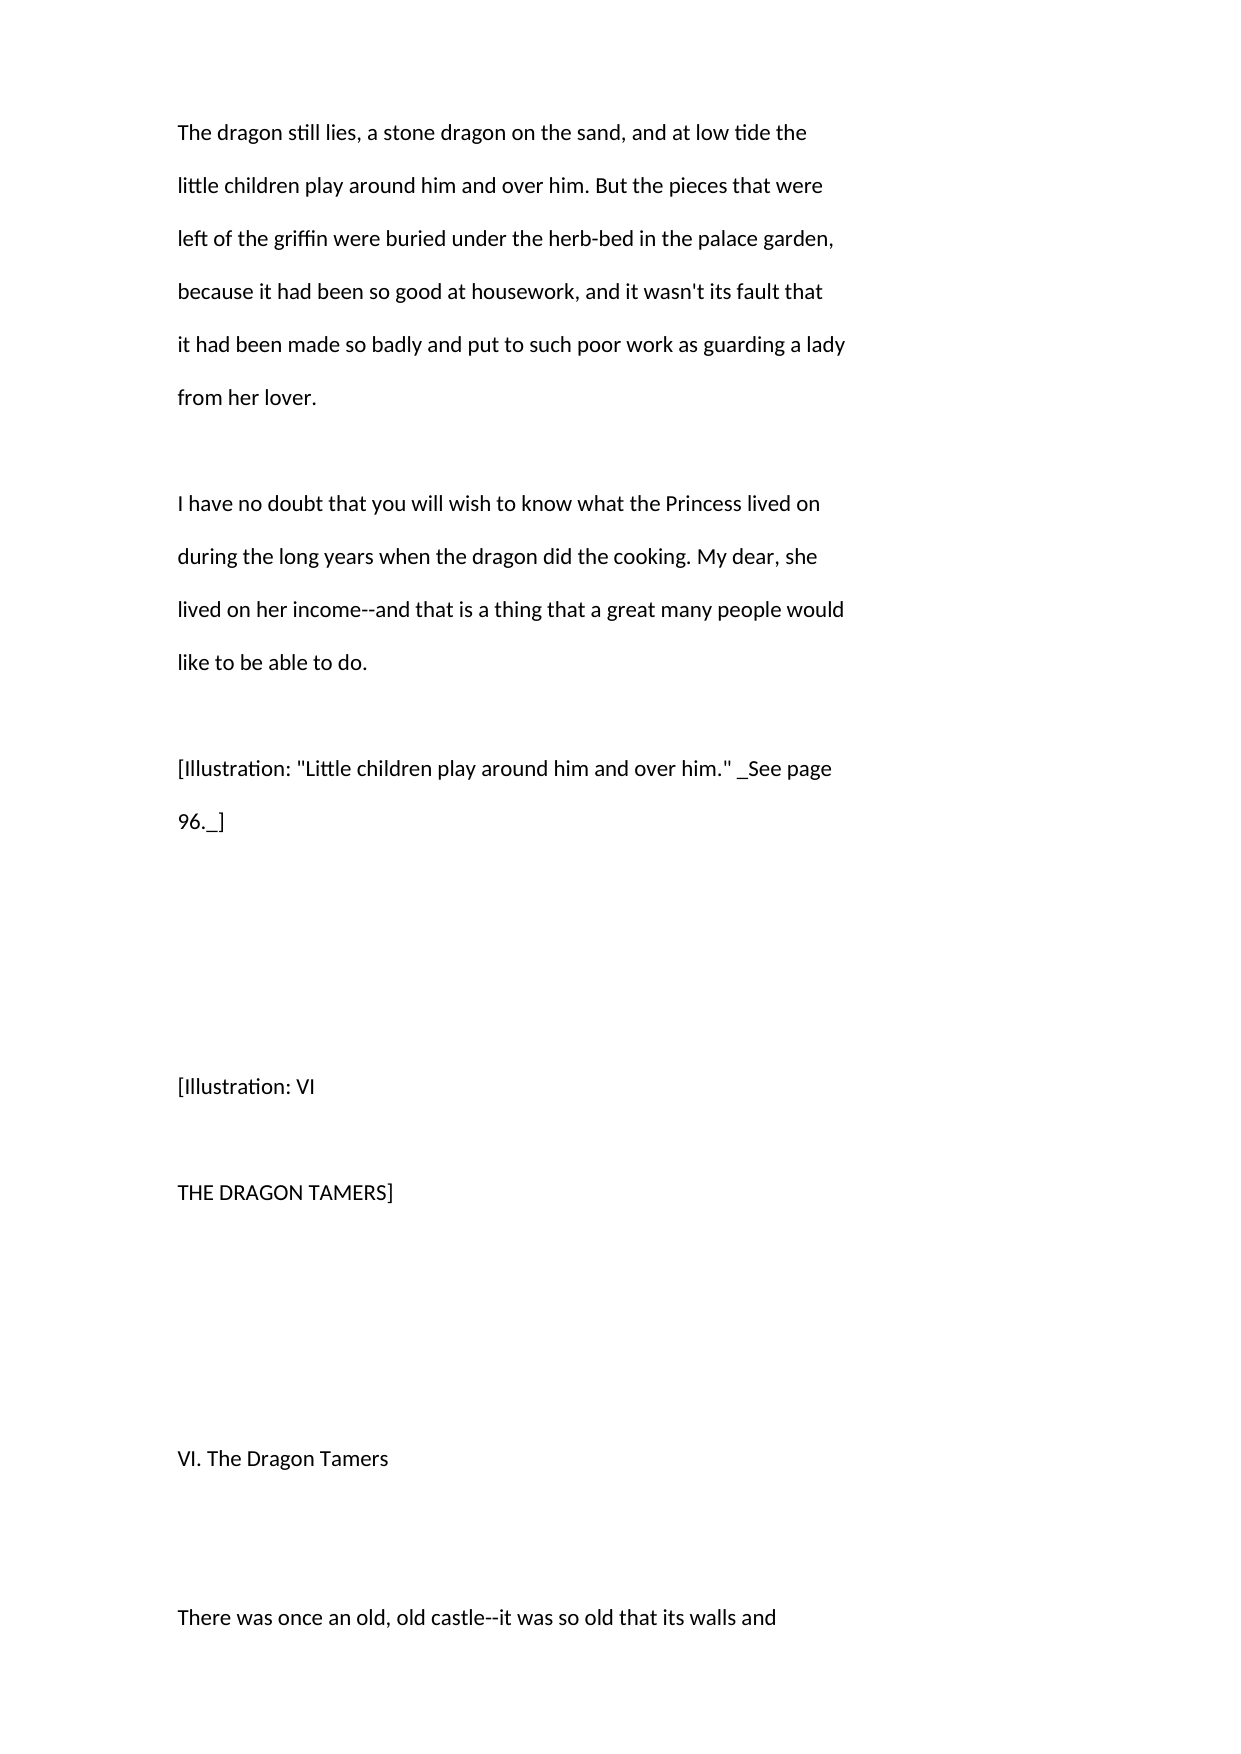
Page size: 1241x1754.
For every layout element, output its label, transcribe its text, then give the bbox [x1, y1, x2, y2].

text left of the griffin were buried under the herb-bed in the palace garden, [177, 224, 1152, 252]
text [Illustration: "Little children play around him and over him." _See page [177, 754, 1152, 782]
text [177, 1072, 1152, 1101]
text like to be able to do. [177, 648, 1152, 676]
text 96._] [177, 807, 1152, 835]
text little children play around him and over him. But the pieces that were [177, 171, 1152, 199]
text during the long years when the dragon did the cooking. My dear, she [177, 542, 1152, 570]
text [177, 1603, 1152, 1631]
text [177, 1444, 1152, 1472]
text from her lover. [177, 383, 1152, 411]
text because it had been so good at housework, and it wasn't its fault that [177, 277, 1152, 305]
text it had been made so badly and put to such poor work as guarding a lady [177, 330, 1152, 358]
text The dragon still lies, a stone dragon on the sand, and at low tide the [177, 118, 1152, 146]
text I have no doubt that you will wish to know what the Princess lived on [177, 489, 1152, 517]
text lived on her income--and that is a thing that a great many people would [177, 595, 1152, 623]
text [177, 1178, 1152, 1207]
